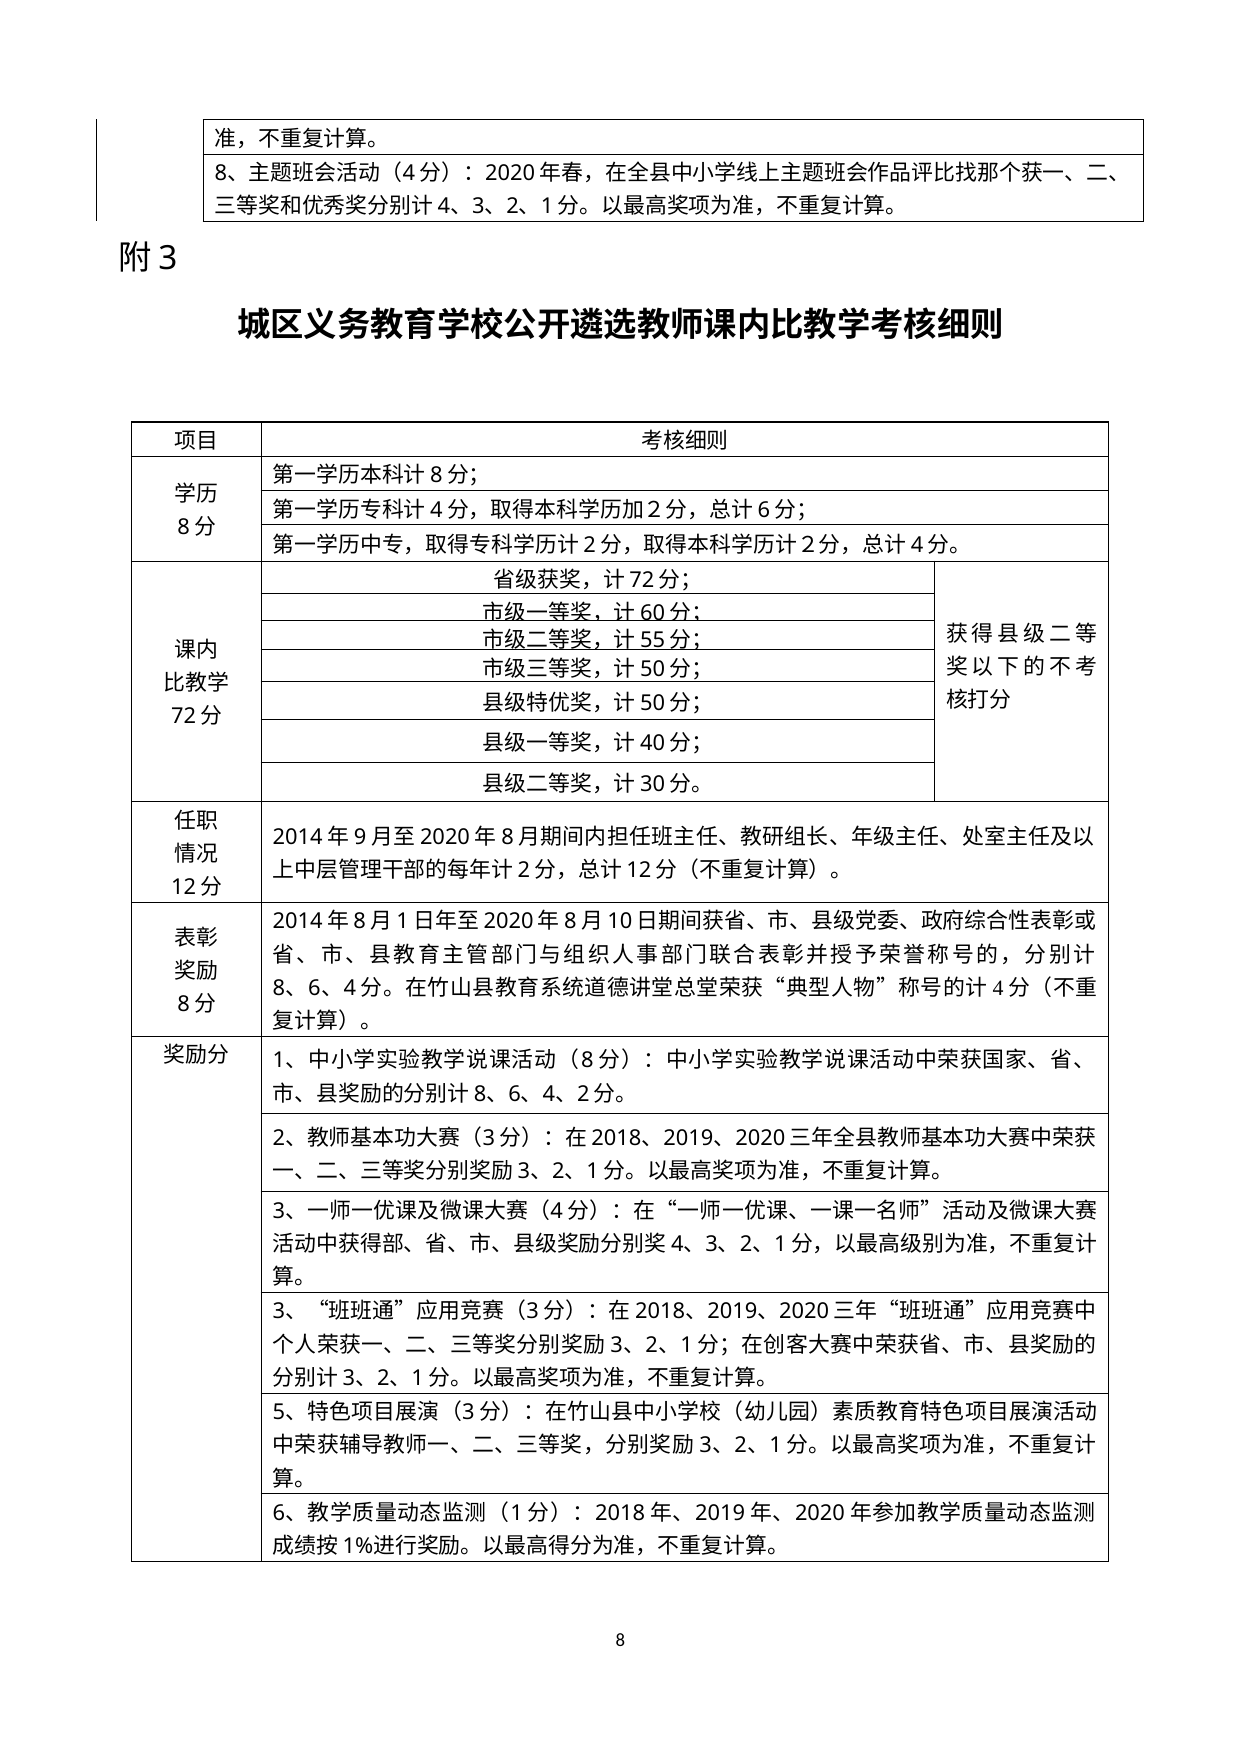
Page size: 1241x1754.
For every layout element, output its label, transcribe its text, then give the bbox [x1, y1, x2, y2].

table_cell 2、教师基本功大赛（3分）：在2018、2019、2020三年全县教师基本功大赛中荣获一、二、三等奖分别奖励3、2、1分。以最高奖项为准，不重复计算。 [262, 1114, 1108, 1191]
table_cell 2014年9月至2020年8月期间内担任班主任、教研组长、年级主任、处室主任及以上中层管理干部的每年计2分，总计12分（不重复计算）。 [262, 802, 1108, 902]
table_cell 市级一等奖，计60分； [262, 594, 934, 620]
table_header 考核细则 [262, 423, 1108, 456]
table_cell 获得县级二等奖以下的不考核打分 [935, 562, 1108, 801]
table_cell 8、主题班会活动（4分）：2020年春，在全县中小学线上主题班会作品评比找那个获一、二、三等奖和优秀奖分别计4、3、2、1分。以最高奖项为准，不重复计算。 [204, 155, 1143, 221]
table_cell 第一学历本科计8分； [262, 457, 1108, 490]
table_cell 省级获奖，计72分； [262, 562, 934, 593]
table_cell 县级二等奖，计30分。 [262, 763, 934, 801]
table_cell 市级二等奖，计55分； [262, 621, 934, 649]
table_cell 第一学历专科计4分，取得本科学历加２分，总计6分； [262, 491, 1108, 524]
table_cell 1、中小学实验教学说课活动（8分）：中小学实验教学说课活动中荣获国家、省、市、县奖励的分别计8、6、4、2分。 [262, 1037, 1108, 1113]
table_cell 2014年8月1日年至2020年8月10日期间获省、市、县级党委、政府综合性表彰或省、市、县教育主管部门与组织人事部门联合表彰并授予荣誉称号的，分别计8、6、4分。在竹山县教育系统道德讲堂总堂荣获“典型人物”称号的计4分（不重复计算）。 [262, 903, 1108, 1036]
table_header 项目 [132, 423, 261, 456]
table_cell 市级三等奖，计50分； [262, 650, 934, 681]
table_cell 3、一师一优课及微课大赛（4分）：在“一师一优课、一课一名师”活动及微课大赛活动中获得部、省、市、县级奖励分别奖4、3、2、1分，以最高级别为准，不重复计算。 [262, 1192, 1108, 1292]
table_cell 5、特色项目展演（3分）：在竹山县中小学校（幼儿园）素质教育特色项目展演活动中荣获辅导教师一、二、三等奖，分别奖励3、2、1分。以最高奖项为准，不重复计算。 [262, 1394, 1108, 1493]
table_cell 任职 情况 12分 [132, 802, 261, 902]
table_cell 县级特优奖，计50分； [262, 682, 934, 719]
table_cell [204, 120, 1143, 153]
table_cell 课内 比教学 72分 [132, 562, 261, 801]
table_cell 3、“班班通”应用竞赛（3分）：在2018、2019、2020三年“班班通”应用竞赛中个人荣获一、二、三等奖分别奖励3、2、1分；在创客大赛中荣获省、市、县奖励的分别计3、2、1分。以最高奖项为准，不重复计算。 [262, 1293, 1108, 1392]
table_cell 县级一等奖，计40分； [262, 720, 934, 762]
table_cell 学历 8分 [132, 457, 261, 561]
table_cell 表彰 奖励 8分 [132, 903, 261, 1036]
table_cell 奖励分 [132, 1037, 261, 1561]
text 城区义务教育学校公开遴选教师课内比教学考核细则 [118, 288, 1122, 355]
table_cell 第一学历中专，取得专科学历计2分，取得本科学历计２分，总计4分。 [262, 525, 1108, 561]
text 附3 [118, 222, 1122, 288]
table_cell 6、教学质量动态监测（1分）：2018年、2019年、2020年参加教学质量动态监测成绩按1%进行奖励。以最高得分为准，不重复计算。 [262, 1494, 1108, 1561]
